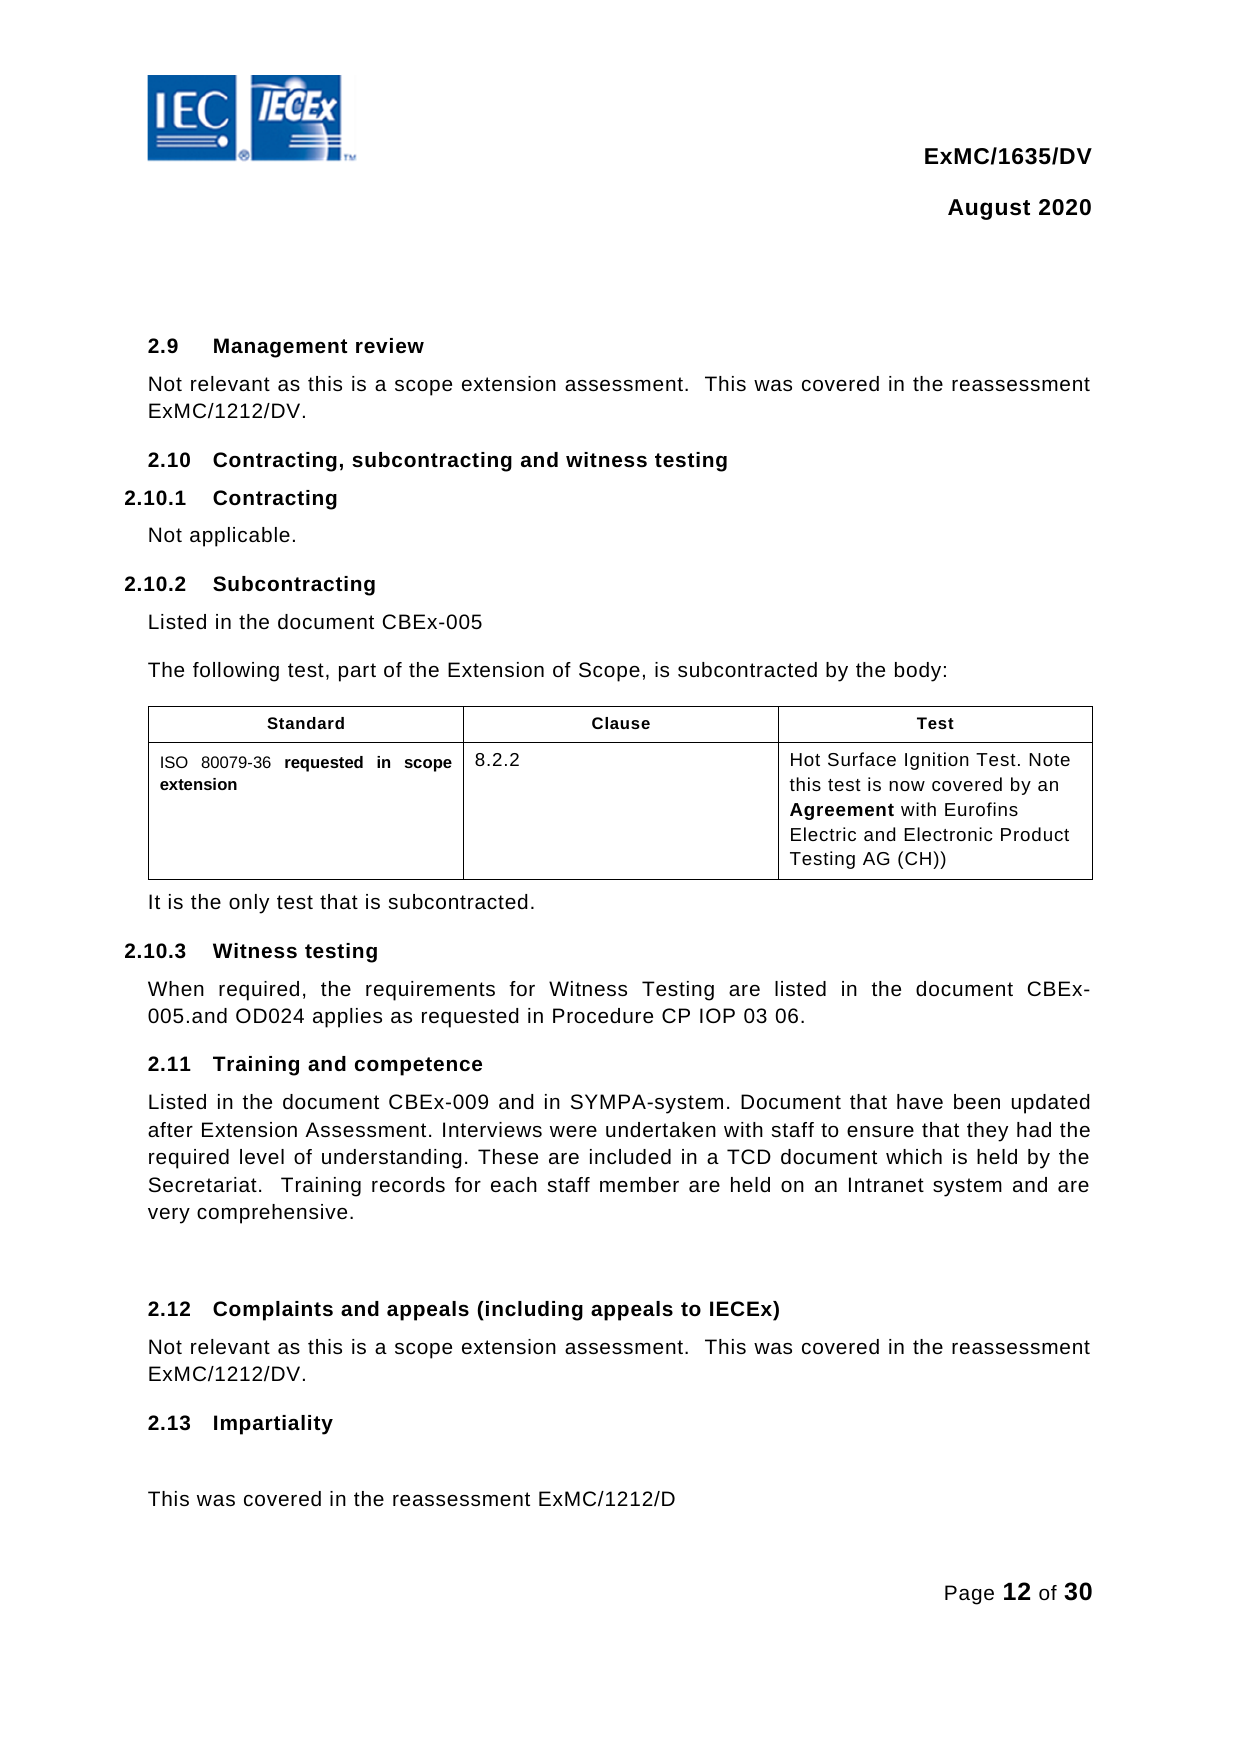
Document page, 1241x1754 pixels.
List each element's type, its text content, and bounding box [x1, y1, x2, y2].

text Not relevant as this is a scope extension assessment. This was covered in the reassessment ExMC/1212/DV. [148, 372, 1092, 423]
text Listed in the document CBEx-009 and in SYMPA-system. Document that have been updated after Extension Assessment. Interviews were undertaken with staff to ensure that they had the required level of understanding. These are included in a TCD document which is held by the Secretariat. Training records for each staff member are held on an Intranet system and are very comprehensive. [148, 1090, 1092, 1224]
subtitle Subcontracting [124, 572, 1092, 596]
text Not relevant as this is a scope extension assessment. This was covered in the reassessment ExMC/1212/DV. [148, 1335, 1092, 1386]
text It is the only test that is subcontracted. [148, 890, 1092, 914]
text When required, the requirements for Witness Testing are listed in the document CBEx-005.and OD024 applies as requested in Procedure CP IOP 03 06. [148, 976, 1092, 1028]
subtitle Complaints and appeals (including appeals to IECEx) [148, 1297, 1092, 1321]
subtitle Training and competence [148, 1052, 1092, 1076]
text The following test, part of the Extension of Scope, is subcontracted by the body: [148, 658, 1092, 682]
subtitle Contracting, subcontracting and witness testing [148, 447, 1092, 471]
picture [147, 75, 359, 164]
table_cell Hot Surface Ignition Test. Note this test is now covered by an Agreement with Eurofins Electric and Electronic Product Testing AG (CH)) [779, 743, 1092, 879]
table_cell ISO 80079-36 requested in scope extension [149, 743, 463, 879]
table_header Test [779, 707, 1092, 742]
table_header Clause [464, 707, 778, 742]
text Not applicable. [148, 523, 1092, 547]
table_cell 8.2.2 [464, 743, 778, 879]
table_header Standard [149, 707, 463, 742]
subtitle Impartiality [148, 1411, 1092, 1434]
subtitle Management review [148, 334, 1092, 358]
subtitle Witness testing [124, 938, 1092, 962]
text This was covered in the reassessment ExMC/1212/D [148, 1486, 1092, 1510]
subtitle Contracting [124, 485, 1092, 509]
text Listed in the document CBEx-005 [148, 609, 1092, 633]
